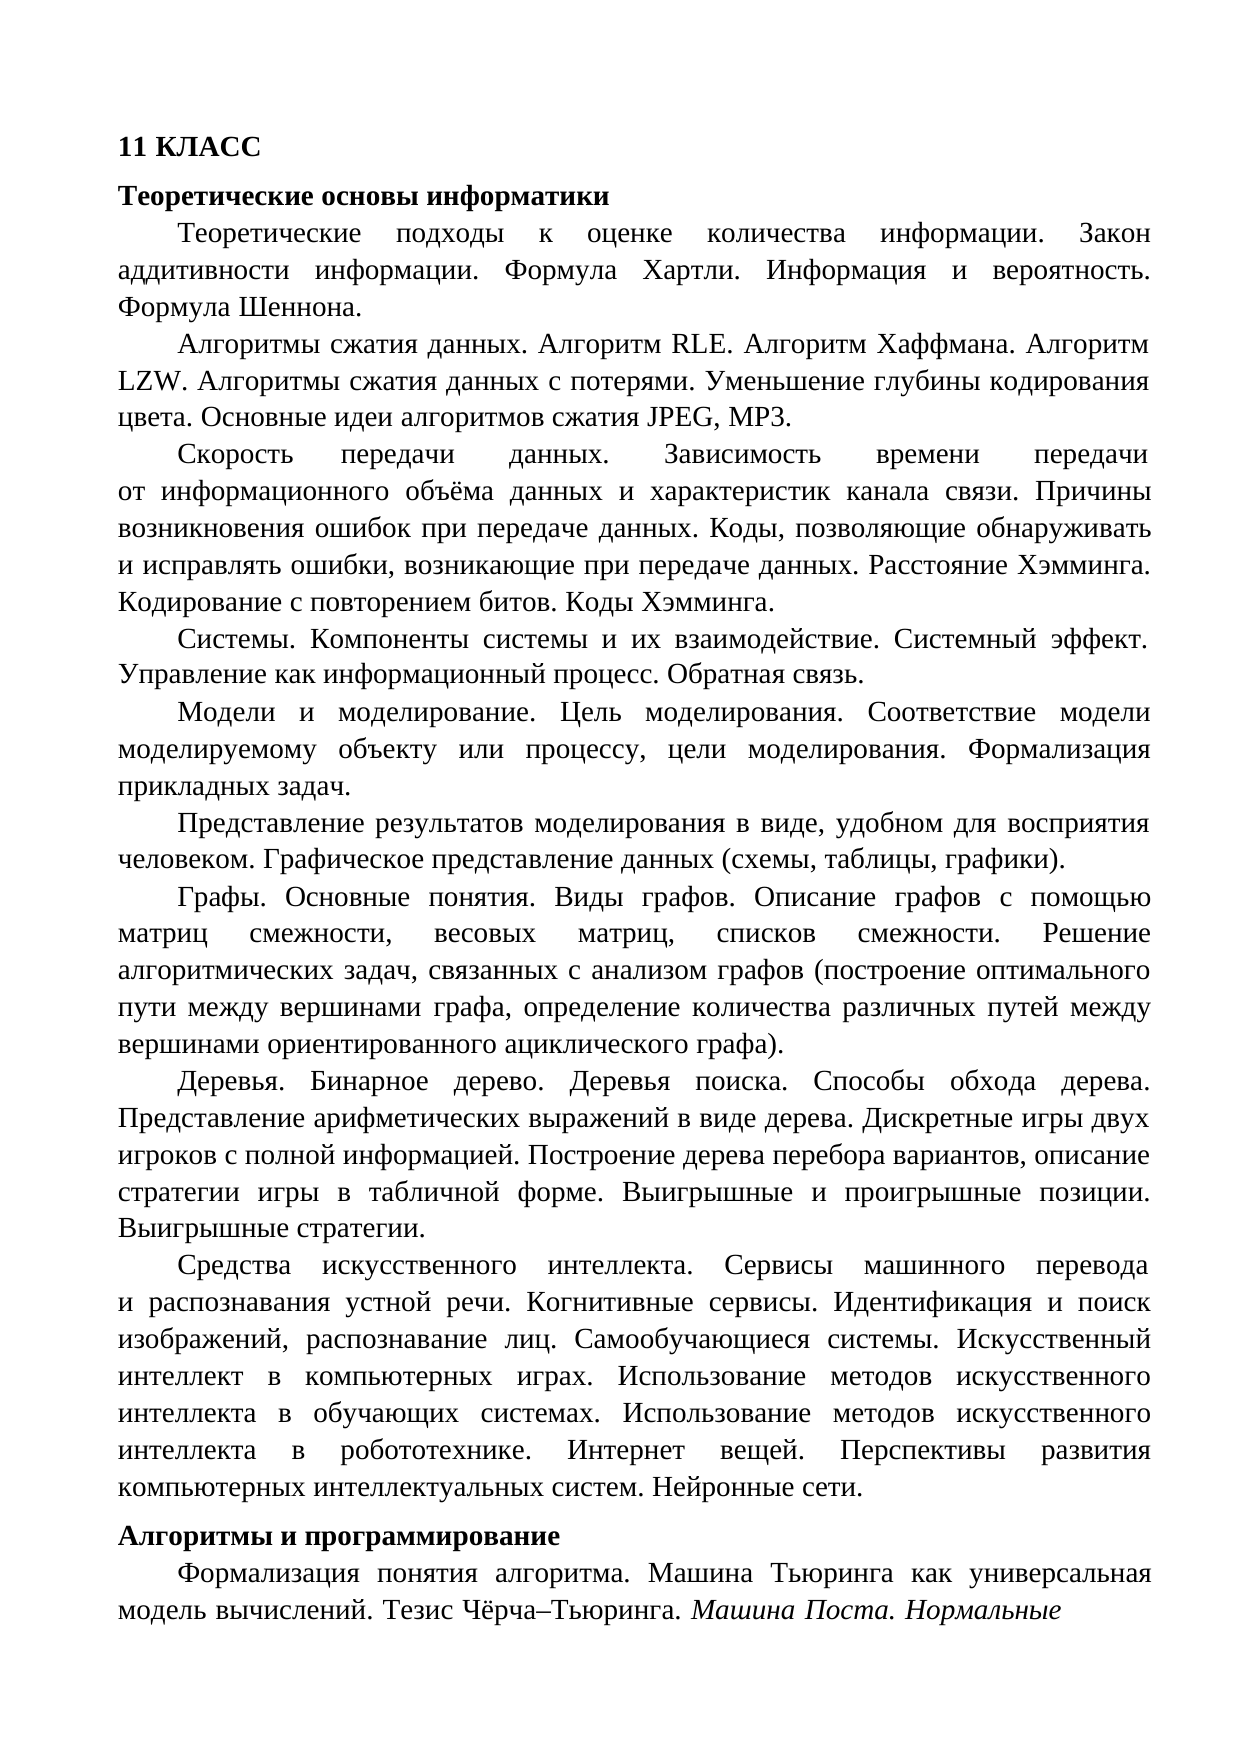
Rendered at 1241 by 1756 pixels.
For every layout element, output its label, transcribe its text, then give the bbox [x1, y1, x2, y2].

text Теоретические основы информатики [118, 178, 1165, 211]
text Системы. Компоненты системы и их взаимодействие. Системный эффект. [177, 621, 1165, 654]
text Алгоритмы сжатия данных. Алгоритм RLE. Алгоритм Хаффмана. Алгоритм LZW. Алгоритмы сжатия данных с потерями. Уменьшение глубины кодирования цвета. Основные идеи алгоритмов сжатия JPEG, MP3. [118, 326, 1150, 433]
subtitle КЛАСС [118, 129, 1165, 162]
text Управление как информационный процесс. Обратная связь. [118, 657, 1165, 690]
text Представление результатов моделирования в виде, удобном для восприятия человеком. Графическое представление данных (схемы, таблицы, графики). [118, 805, 1150, 875]
text Модели и моделирование. Цель моделирования. Соответствие модели моделируемому объекту или процессу, цели моделирования. Формализация прикладных задач. [118, 694, 1151, 801]
text Средства искусственного интеллекта. Сервисы машинного перевода и распознавания устной речи. Когнитивные сервисы. Идентификация и поиск изображений, распознавание лиц. Самообучающиеся системы. Искусственный интеллект в компьютерных играх. Использование методов искусственного интеллекта в обучающих системах. Использование методов искусственного интеллекта в робототехнике. Интернет вещей. Перспективы развития компьютерных интеллектуальных систем. Нейронные сети. [118, 1247, 1151, 1502]
text Теоретические подходы к оценке количества информации. Закон аддитивности информации. Формула Хартли. Информация и вероятность. Формула Шеннона. [118, 215, 1151, 322]
subtitle Алгоритмы и программирование [118, 1518, 1165, 1551]
text Графы. Основные понятия. Виды графов. Описание графов с помощью матриц смежности, весовых матриц, списков смежности. Решение алгоритмических задач, связанных с анализом графов (построение оптимального пути между вершинами графа, определение количества различных путей между вершинами ориентированного ациклического графа). [118, 879, 1151, 1060]
text Деревья. Бинарное дерево. Деревья поиска. Способы обхода дерева. Представление арифметических выражений в виде дерева. Дискретные игры двух игроков с полной информацией. Построение дерева перебора вариантов, описание стратегии игры в табличной форме. Выигрышные и проигрышные позиции. Выигрышные стратегии. [118, 1063, 1151, 1244]
text Формализация понятия алгоритма. Машина Тьюринга как универсальная модель вычислений. Тезис Чёрча–Тьюринга. Машина Поста. Нормальные [118, 1555, 1152, 1626]
text Скорость передачи данных. Зависимость времени передачи от информационного объёма данных и характеристик канала связи. Причины возникновения ошибок при передаче данных. Коды, позволяющие обнаруживать и исправлять ошибки, возникающие при передаче данных. Расстояние Хэмминга. Кодирование с повторением битов. Коды Хэмминга. [118, 436, 1152, 617]
